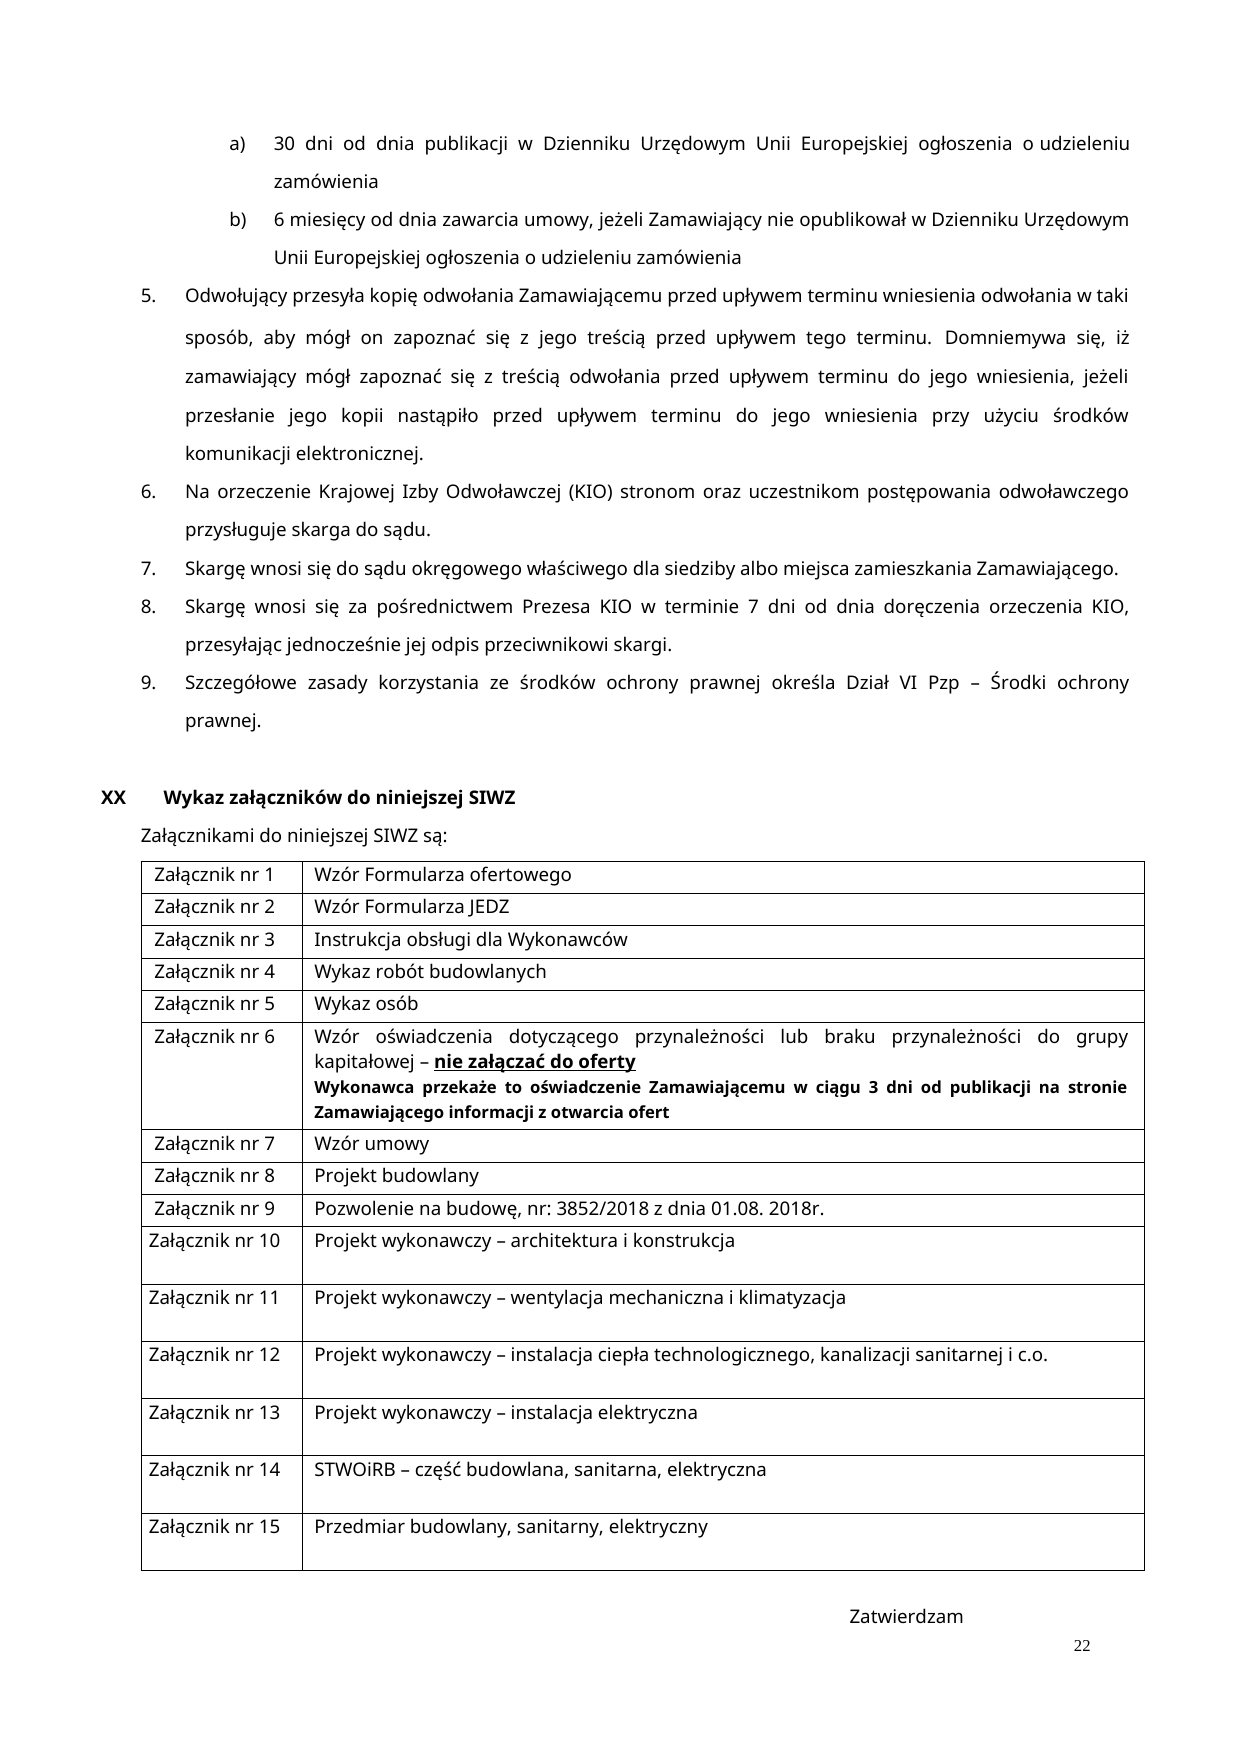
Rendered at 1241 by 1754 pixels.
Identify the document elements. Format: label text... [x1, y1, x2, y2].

text Zatwierdzam [466, 1600, 1090, 1629]
table_cell Pozwolenie na budowę, nr: 3852/2018 z dnia 01.08. 2018r. [303, 1195, 1144, 1226]
table_cell Wzór oświadczenia dotyczącego przynależności lub braku przynależności do grupy kapitałowej – nie załączać do oferty Wykonawca przekaże to oświadczenie Zamawiającemu w ciągu 3 dni od publikacji na stronie Zamawiającego informacji z otwarcia ofert [303, 1023, 1144, 1129]
table_cell [142, 991, 302, 1022]
table_header Wzór Formularza ofertowego [303, 862, 1144, 893]
list Odwołujący przesyła kopię odwołania Zamawiającemu przed upływem terminu wniesienia odwołania w taki sposób, aby mógł on zapoznać się z jego treścią przed upływem tego terminu. Domniemywa się, iż zamawiający mógł zapoznać się z treścią odwołania przed upływem terminu do jego wniesienia, jeżeli przesłanie jego kopii nastąpiło przed upływem terminu do jego wniesienia przy użyciu środków komunikacji elektronicznej. [141, 283, 1130, 466]
table_cell [142, 926, 302, 957]
table_cell [142, 1285, 302, 1341]
table_cell Projekt wykonawczy – architektura i konstrukcja [303, 1227, 1144, 1283]
table_cell Projekt budowlany [303, 1163, 1144, 1194]
table_header [142, 862, 302, 893]
table_cell [142, 1130, 302, 1162]
table_cell [142, 1227, 302, 1283]
table_cell [142, 1023, 302, 1129]
table_cell [142, 1195, 302, 1226]
list 30 dni od dnia publikacji w Dzienniku Urzędowym Unii Europejskiej ogłoszenia o udzieleniu zamówienia [229, 130, 1130, 194]
table_cell Projekt wykonawczy – instalacja elektryczna [303, 1399, 1144, 1455]
table_cell Wykaz robót budowlanych [303, 959, 1144, 990]
table_cell [142, 1456, 302, 1513]
table_cell Wzór Formularza JEDZ [303, 894, 1144, 925]
list Skargę wnosi się za pośrednictwem Prezesa KIO w terminie 7 dni od dnia doręczenia orzeczenia KIO, przesyłając jednocześnie jej odpis przeciwnikowi skargi. [141, 593, 1130, 657]
subtitle Wykaz załączników do niniejszej SIWZ [126, 784, 1086, 810]
table_cell Przedmiar budowlany, sanitarny, elektryczny [303, 1514, 1144, 1570]
table_cell STWOiRB – część budowlana, sanitarna, elektryczna [303, 1456, 1144, 1513]
table_cell Wzór umowy [303, 1130, 1144, 1162]
list 6 miesięcy od dnia zawarcia umowy, jeżeli Zamawiający nie opublikował w Dzienniku Urzędowym Unii Europejskiej ogłoszenia o udzieleniu zamówienia [229, 206, 1130, 270]
list Na orzeczenie Krajowej Izby Odwoławczej (KIO) stronom oraz uczestnikom postępowania odwoławczego przysługuje skarga do sądu. [141, 478, 1130, 542]
text Załącznikami do niniejszej SIWZ są: [141, 822, 1086, 848]
table_cell Instrukcja obsługi dla Wykonawców [303, 926, 1144, 957]
table_cell [142, 1163, 302, 1194]
table_cell [142, 1399, 302, 1455]
table_cell [142, 1342, 302, 1398]
list Skargę wnosi się do sądu okręgowego właściwego dla siedziby albo miejsca zamieszkania Zamawiającego. [141, 555, 1130, 580]
table_cell Wykaz osób [303, 991, 1144, 1022]
table_cell [142, 894, 302, 925]
table_cell [142, 959, 302, 990]
table_cell [142, 1514, 302, 1570]
table_cell Projekt wykonawczy – instalacja ciepła technologicznego, kanalizacji sanitarnej i c.o. [303, 1342, 1144, 1398]
list Szczegółowe zasady korzystania ze środków ochrony prawnej określa Dział VI Pzp – Środki ochrony prawnej. [141, 669, 1130, 733]
table_cell Projekt wykonawczy – wentylacja mechaniczna i klimatyzacja [303, 1285, 1144, 1341]
